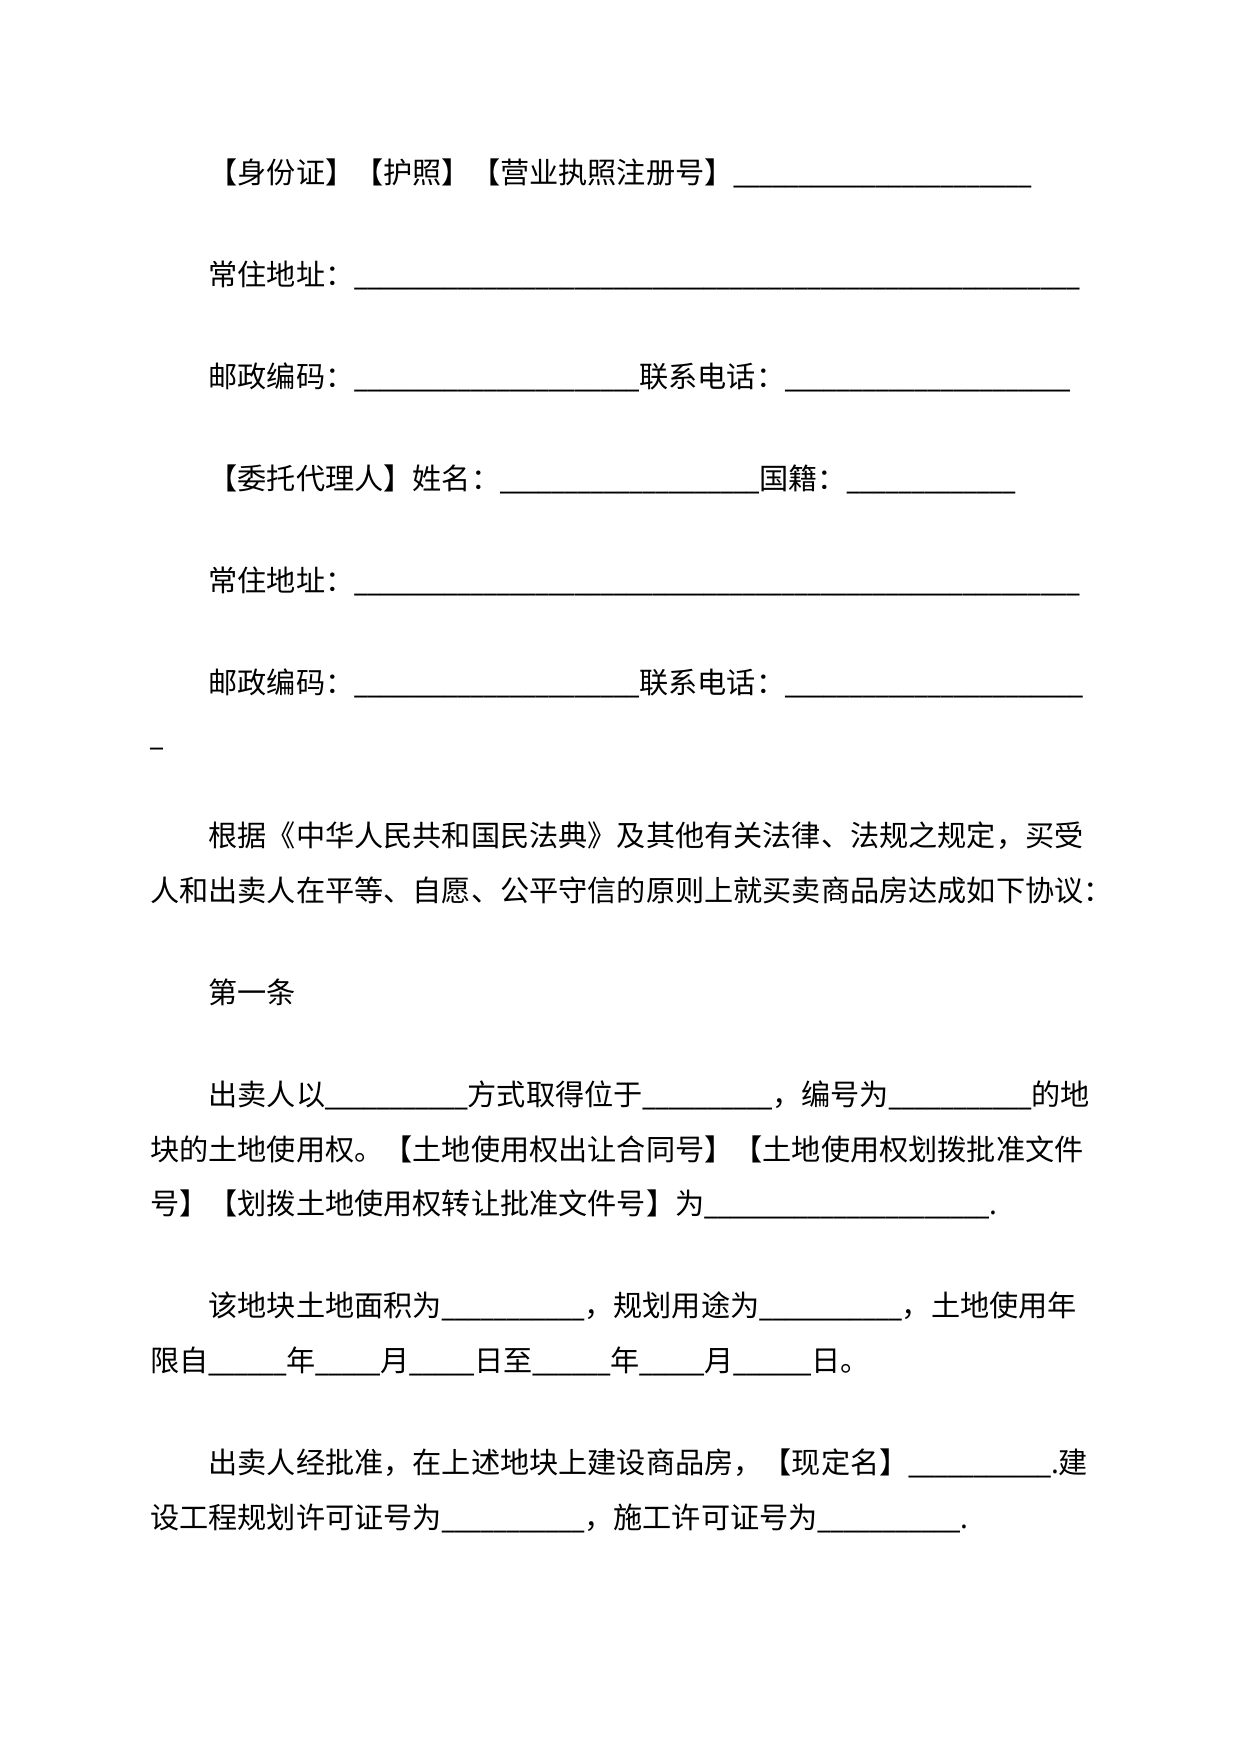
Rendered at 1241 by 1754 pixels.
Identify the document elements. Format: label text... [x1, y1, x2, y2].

text 该地块土地面积为___________，规划用途为___________，土地使用年限自______年_____月_____日至______年_____月______日。 [150, 1283, 1090, 1380]
text 出卖人以___________方式取得位于__________，编号为___________的地块的土地使用权。【土地使用权出让合同号】【土地使用权划拨批准文件号】【划拨土地使用权转让批准文件号】为______________________. [150, 1071, 1090, 1223]
text 常住地址：________________________________________________________ [150, 558, 1090, 600]
text 根据《中华人民共和国民法典》及其他有关法律、法规之规定，买受人和出卖人在平等、自愿、公平守信的原则上就买卖商品房达成如下协议： [150, 813, 1090, 910]
text 【身份证】【护照】【营业执照注册号】_______________________ [150, 150, 1090, 192]
text 邮政编码：______________________联系电话：______________________ [150, 354, 1090, 396]
text 邮政编码：______________________联系电话：________________________ [150, 660, 1090, 754]
text 【委托代理人】姓名：____________________国籍：_____________ [150, 456, 1090, 498]
text 出卖人经批准，在上述地块上建设商品房，【现定名】___________.建设工程规划许可证号为___________，施工许可证号为___________. [150, 1440, 1090, 1537]
text 常住地址：________________________________________________________ [150, 252, 1090, 294]
text 第一条 [150, 969, 1090, 1012]
